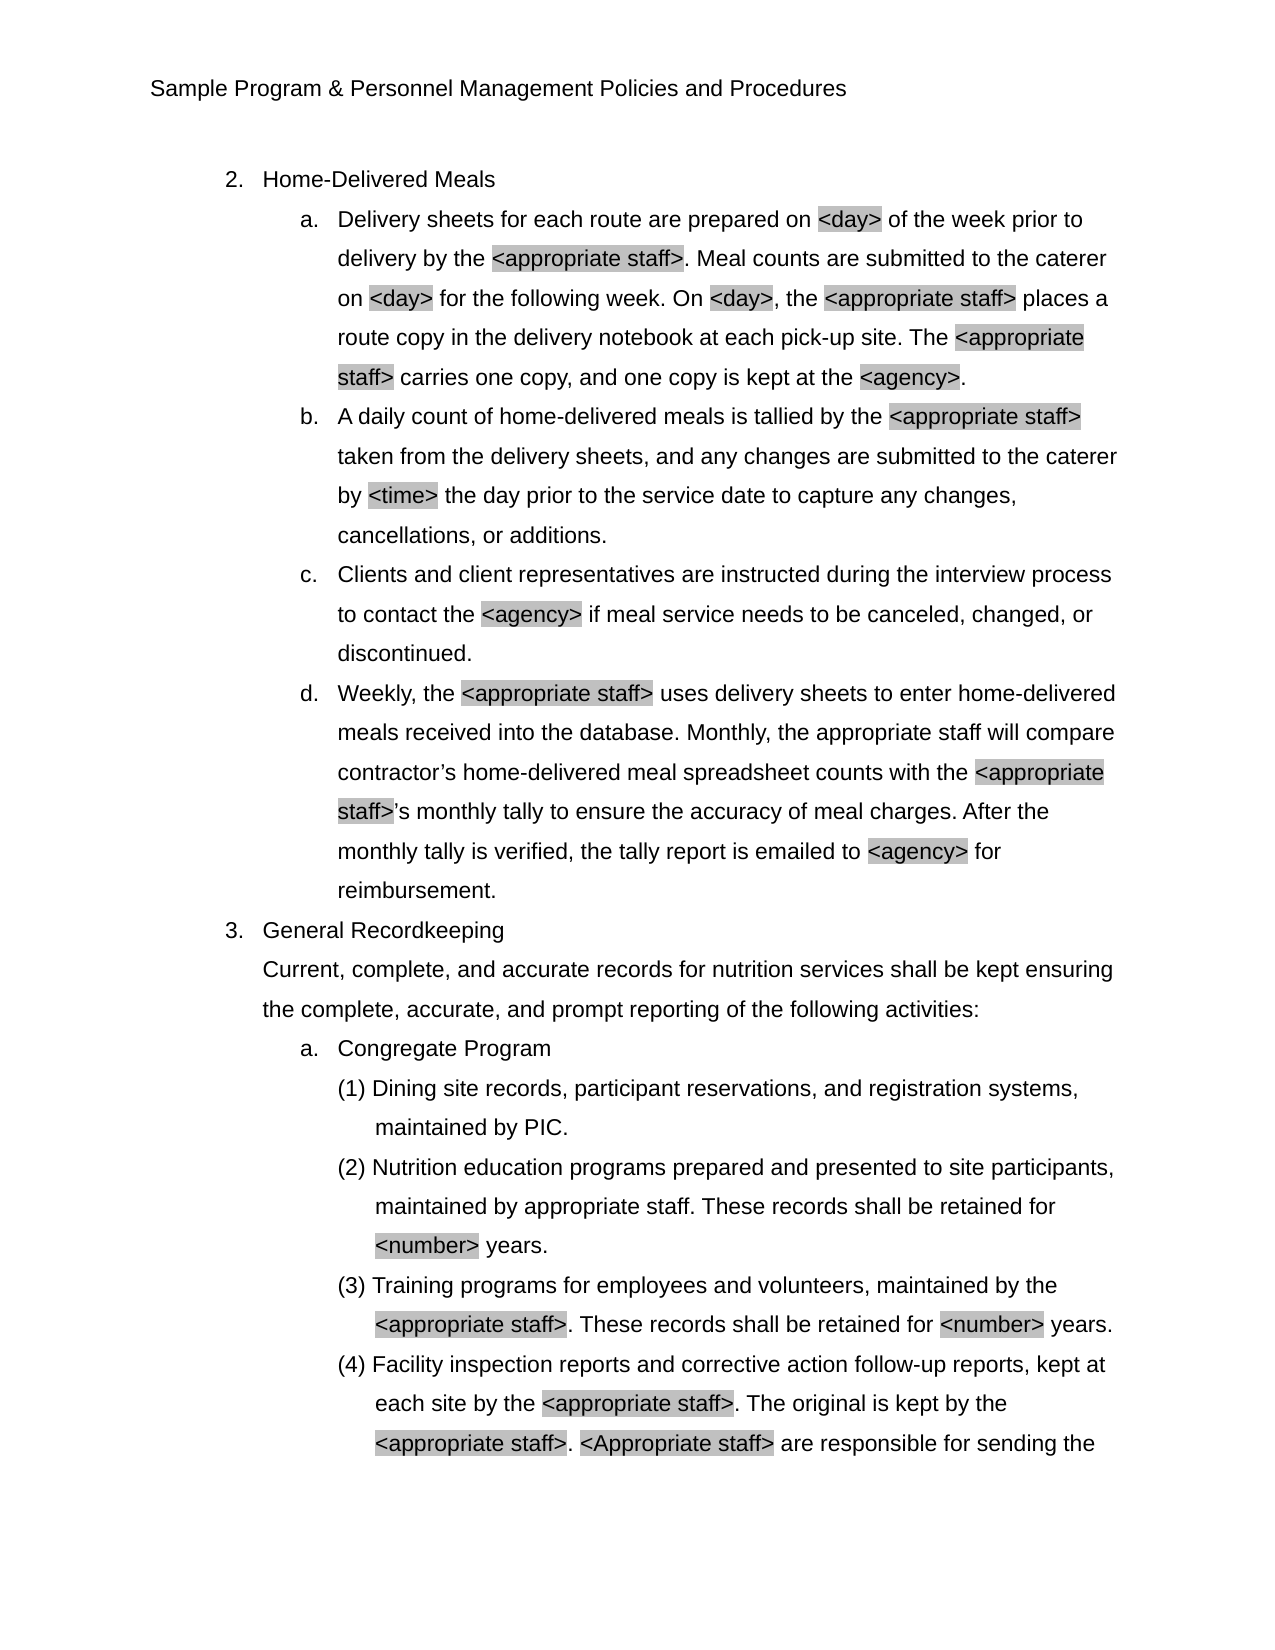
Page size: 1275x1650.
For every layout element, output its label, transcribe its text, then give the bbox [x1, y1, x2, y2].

list General Recordkeeping Current, complete, and accurate records for nutrition services shall be kept ensuring the complete, accurate, and prompt reporting of the following activities: [225, 917, 1125, 1022]
list Clients and client representatives are instructed during the interview process to contact the <agency> if meal service needs to be canceled, changed, or discontinued. [300, 561, 1125, 667]
list Training programs for employees and volunteers, maintained by the <appropriate staff>. These records shall be retained for <number> years. [337, 1272, 1125, 1338]
list Congregate Program [300, 1035, 1125, 1061]
list Nutrition education programs prepared and presented to site participants, maintained by appropriate staff. These records shall be retained for <number> years. [337, 1153, 1125, 1259]
list Delivery sheets for each route are prepared on <day> of the week prior to delivery by the <appropriate staff>. Meal counts are submitted to the caterer on <day> for the following week. On <day>, the <appropriate staff> places a route copy in the delivery notebook at each pick-up site. The <appropriate staff> carries one copy, and one copy is kept at the <agency>. [300, 206, 1125, 390]
list Weekly, the <appropriate staff> uses delivery sheets to enter home-delivered meals received into the database. Monthly, the appropriate staff will compare contractor’s home-delivered meal spreadsheet counts with the <appropriate staff>’s monthly tally to ensure the accuracy of meal charges. After the monthly tally is verified, the tally report is emailed to <agency> for reimbursement. [300, 680, 1125, 903]
list Dining site records, participant reservations, and registration systems, maintained by PIC. [337, 1074, 1125, 1140]
list A daily count of home-delivered meals is tallied by the <appropriate staff> taken from the delivery sheets, and any changes are submitted to the caterer by <time> the day prior to the service date to capture any changes, cancellations, or additions. [300, 403, 1125, 548]
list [337, 1351, 1125, 1456]
list Home-Delivered Meals [225, 166, 1125, 193]
